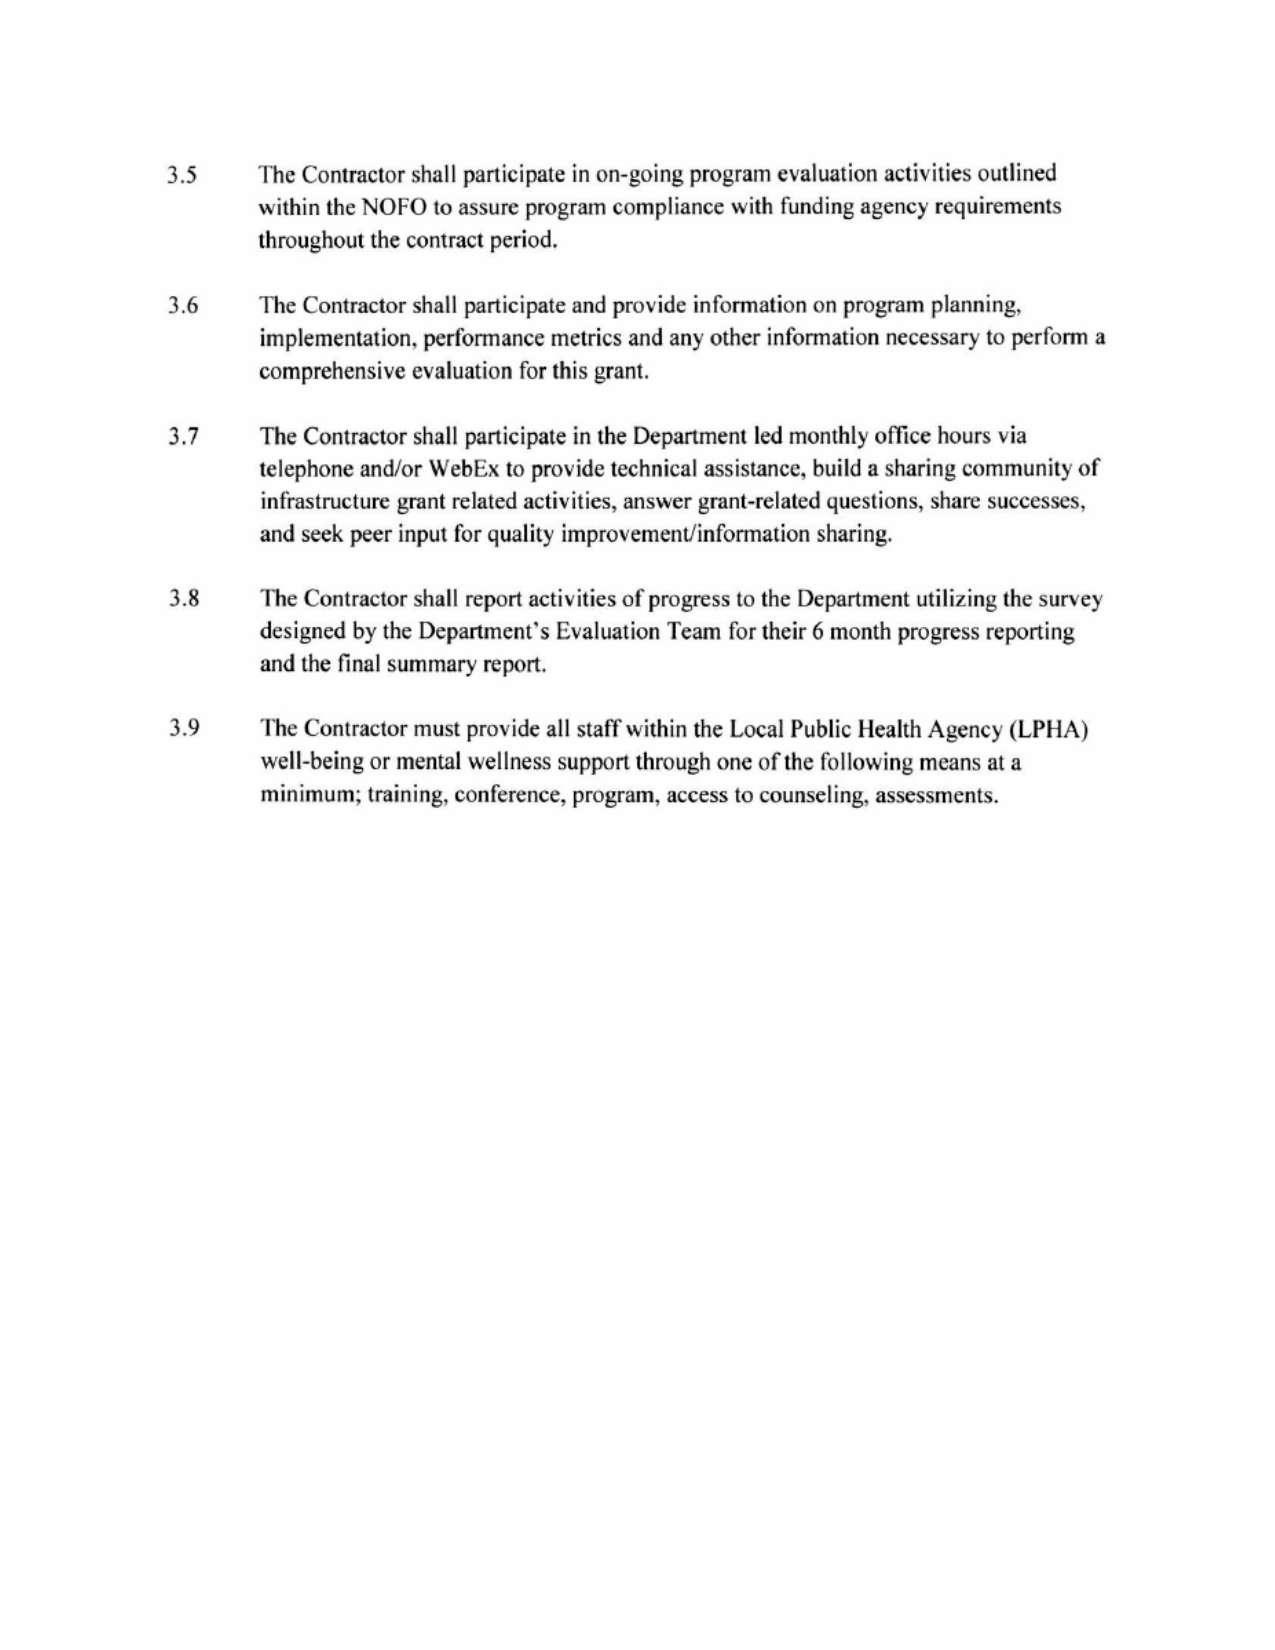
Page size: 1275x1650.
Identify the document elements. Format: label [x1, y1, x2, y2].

picture [150, 150, 1125, 841]
